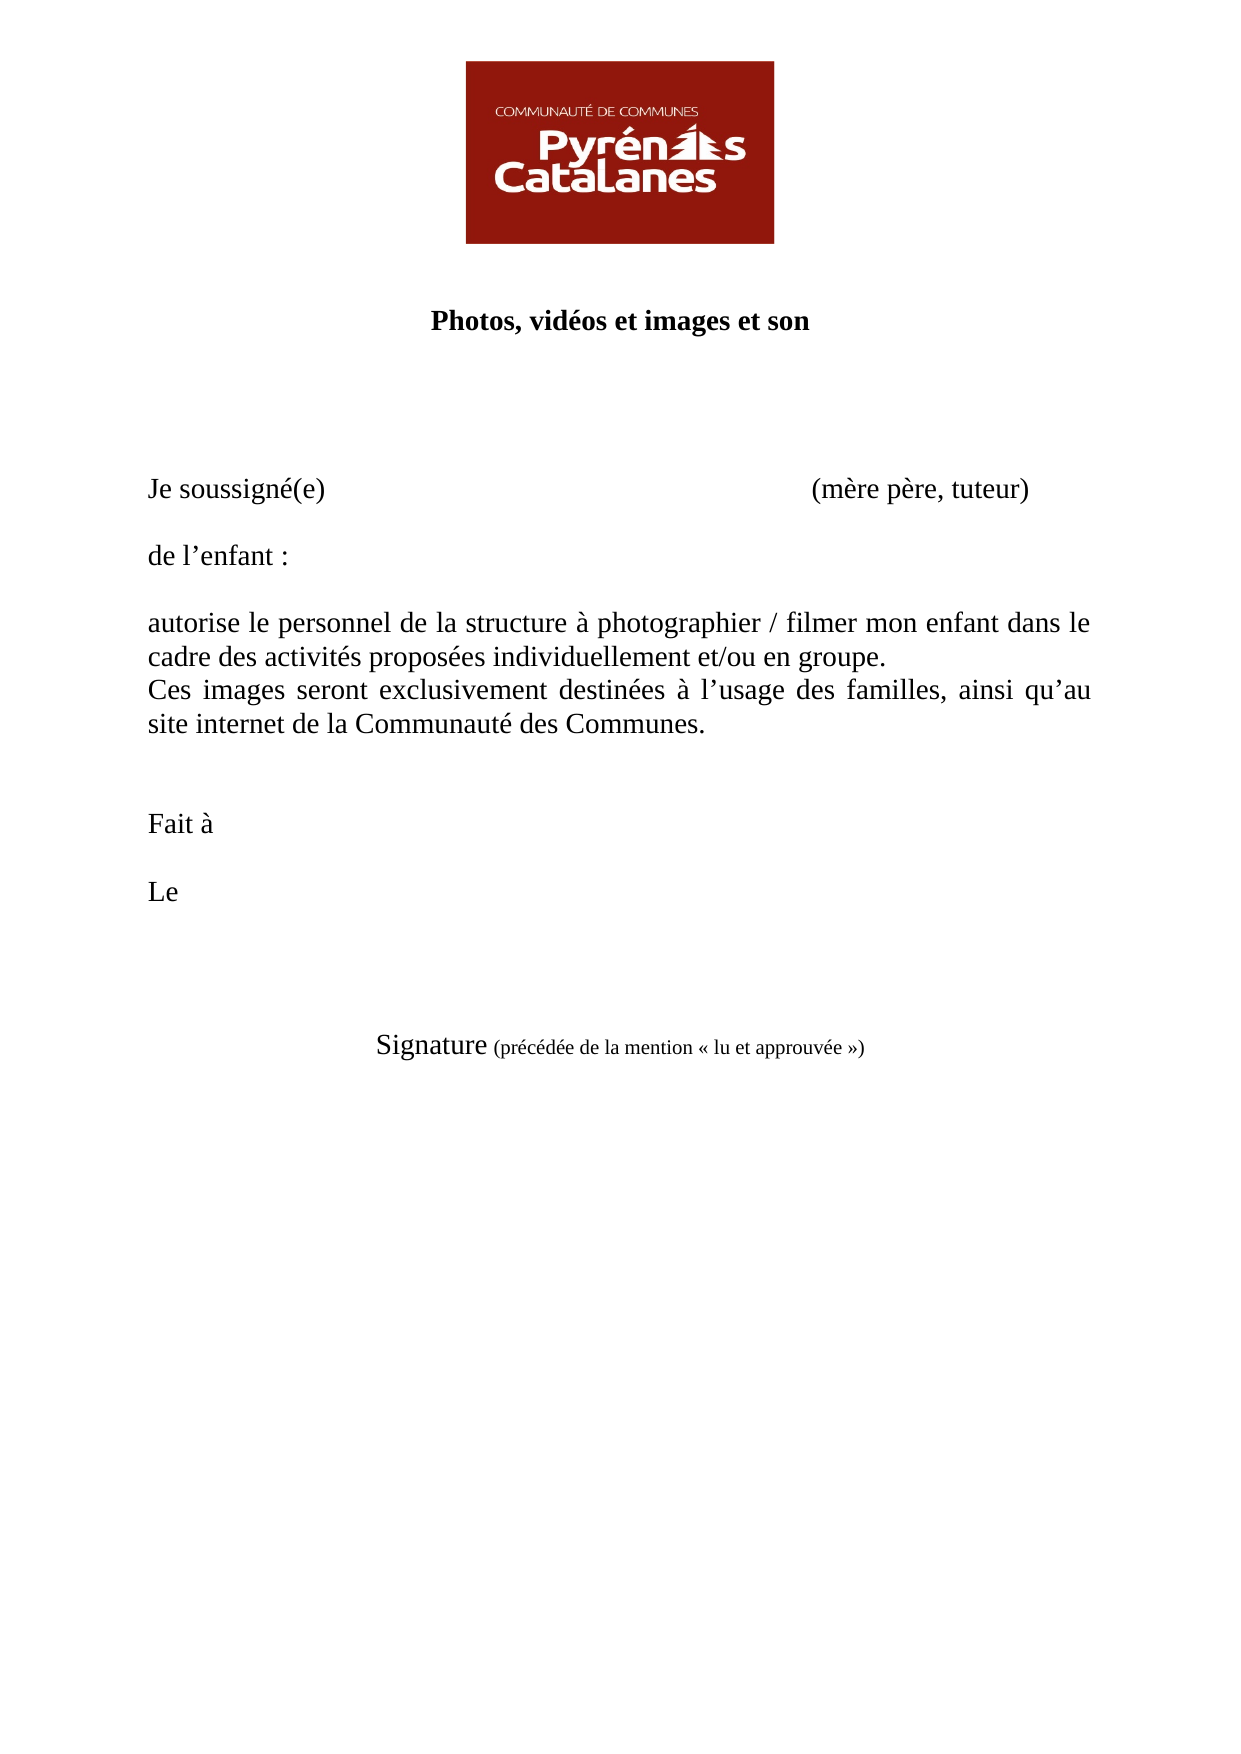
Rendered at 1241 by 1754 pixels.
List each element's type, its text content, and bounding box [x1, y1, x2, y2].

text Je soussigné(e) (mère père, tuteur) [148, 471, 1092, 505]
text Le [148, 874, 1092, 907]
text Ces images seront exclusivement destinées à l’usage des familles, ainsi qu’au site internet de la Communauté des Communes. [148, 672, 1092, 739]
text autorise le personnel de la structure à photographier / filmer mon enfant dans le cadre des activités proposées individuellement et/ou en groupe. [148, 605, 1092, 672]
text Fait à [148, 807, 1092, 840]
text Photos, vidéos et images et son [148, 303, 1092, 337]
text Signature (précédée de la mention « lu et approuvée ») [148, 1027, 1092, 1061]
text de l’enfant : [148, 538, 1092, 572]
picture [465, 61, 775, 244]
